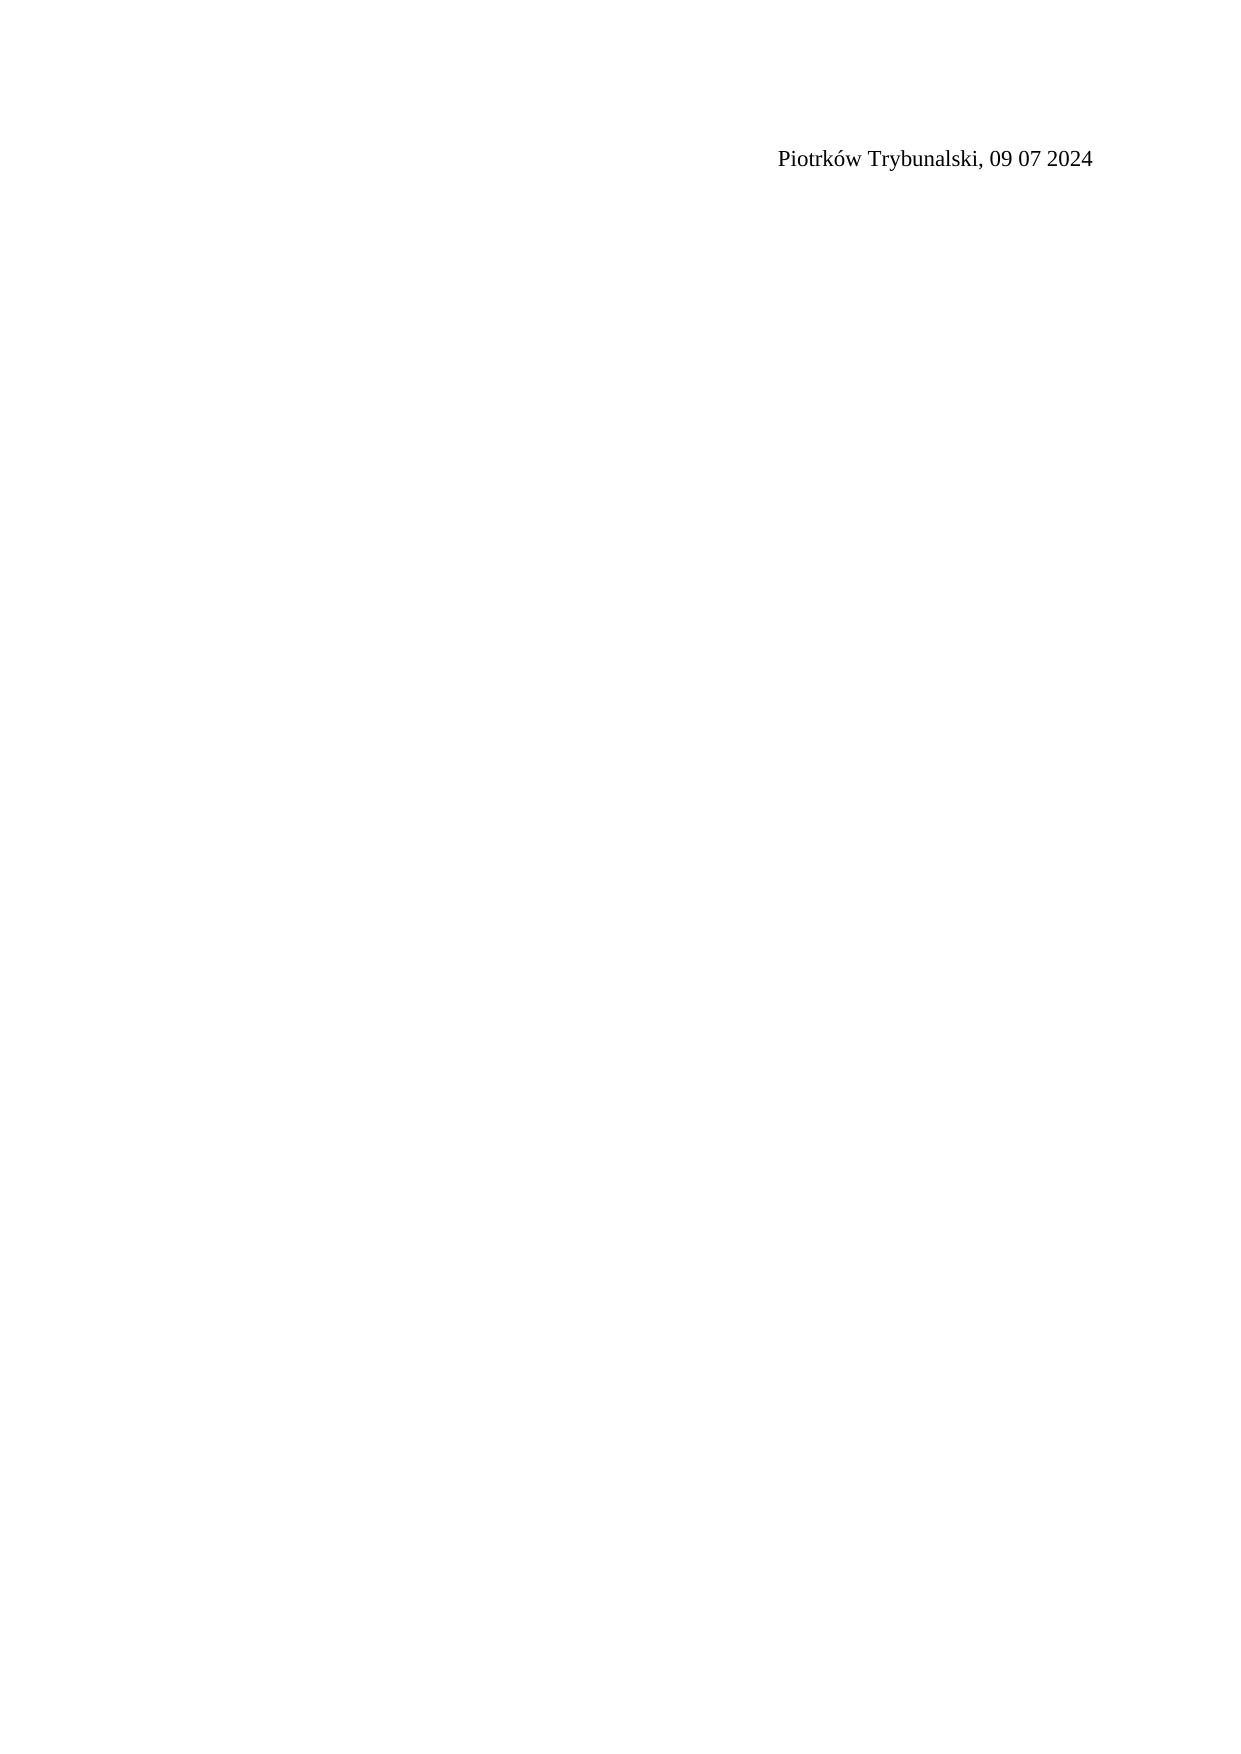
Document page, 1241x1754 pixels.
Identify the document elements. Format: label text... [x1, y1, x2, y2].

text Piotrków Trybunalski, 09 07 2024 [148, 118, 1093, 171]
